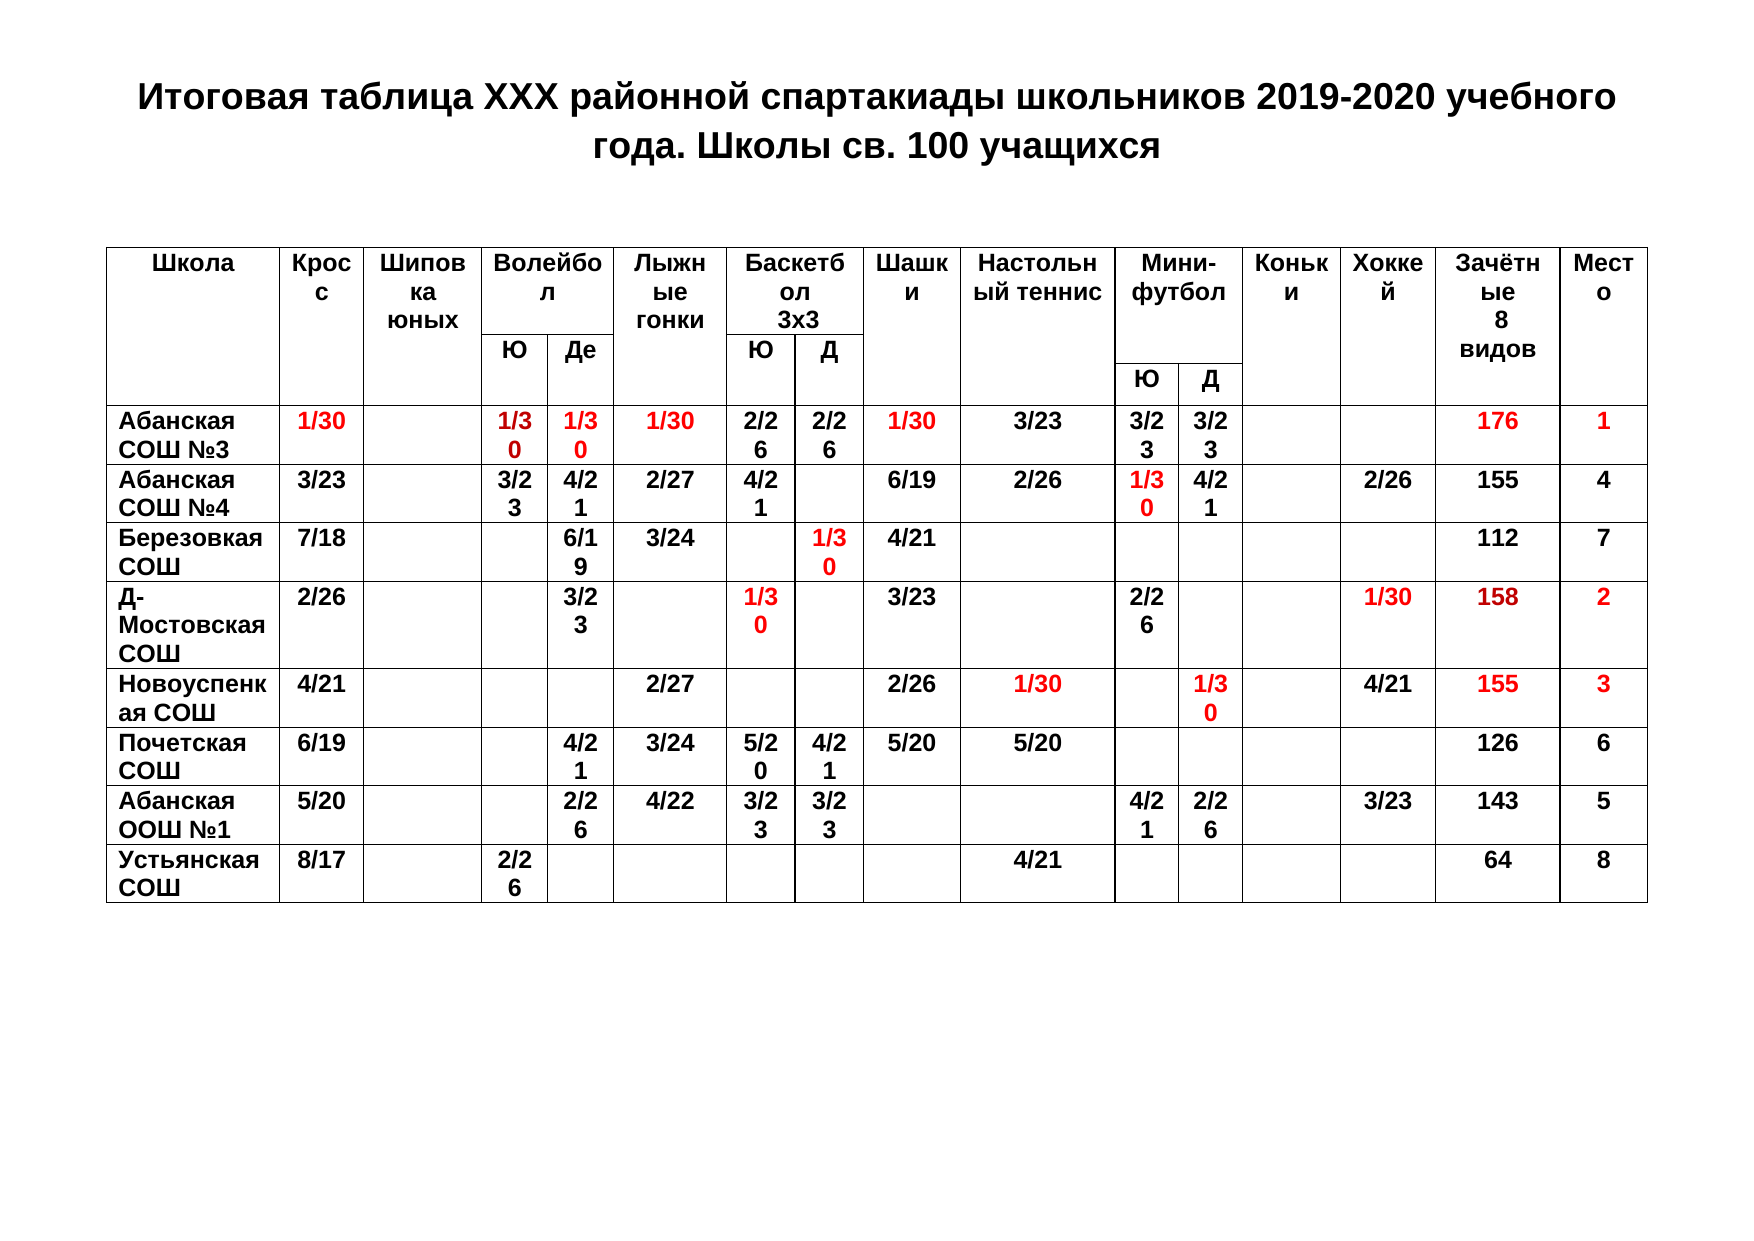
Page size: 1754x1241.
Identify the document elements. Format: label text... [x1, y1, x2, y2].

text Итоговая таблица XXX районной спартакиады школьников 2019-2020 учебного года. Школы св. 100 учащихся [118, 74, 1636, 167]
table_cell Новоуспенкая СОШ [107, 669, 279, 727]
table_header Кросс [280, 248, 363, 405]
table_cell 143 [1436, 786, 1559, 844]
table_cell 3/23 [961, 406, 1114, 464]
table_cell [1341, 523, 1435, 581]
table_cell 3/23 [548, 582, 613, 668]
table_cell 3/23 [864, 582, 960, 668]
table_cell [1341, 728, 1435, 785]
table_header Хоккей [1341, 248, 1435, 405]
table_cell 1/30 [1179, 669, 1242, 727]
table_cell 6 [1561, 728, 1647, 785]
table_cell [796, 582, 863, 668]
table_cell [727, 523, 794, 581]
table_cell 158 [1436, 582, 1559, 668]
table_cell 2 [1561, 582, 1647, 668]
table_cell [796, 845, 863, 902]
table_cell [1116, 728, 1178, 785]
table_cell [482, 523, 547, 581]
table_cell [1243, 582, 1340, 668]
table_cell 1/30 [961, 669, 1114, 727]
table_cell [1243, 523, 1340, 581]
table_cell 5/20 [727, 728, 794, 785]
table_cell 5/20 [864, 728, 960, 785]
table_cell [614, 845, 726, 902]
table_cell 4/21 [548, 465, 613, 522]
table_cell 2/26 [1116, 582, 1178, 668]
table_cell 4/21 [796, 728, 863, 785]
table_cell 5/20 [961, 728, 1114, 785]
table_cell [727, 669, 794, 727]
table_cell [796, 669, 863, 727]
table_cell [1341, 406, 1435, 464]
table_cell 6/19 [280, 728, 363, 785]
table_cell 4/22 [614, 786, 726, 844]
table_cell [482, 582, 547, 668]
table_cell [1179, 728, 1242, 785]
table_cell 1/30 [864, 406, 960, 464]
table_cell [1179, 845, 1242, 902]
table_cell 2/26 [864, 669, 960, 727]
table_cell 64 [1436, 845, 1559, 902]
table_header Лыжные гонки [614, 248, 726, 405]
table_cell [961, 582, 1114, 668]
table_cell 8/17 [280, 845, 363, 902]
table_cell [482, 786, 547, 844]
table_cell 2/26 [482, 845, 547, 902]
table_cell [1116, 845, 1178, 902]
table_cell 5 [1561, 786, 1647, 844]
table_header Настольный теннис [961, 248, 1114, 405]
table_cell 176 [1436, 406, 1559, 464]
table_cell 6/19 [548, 523, 613, 581]
table_cell [614, 582, 726, 668]
table_header Шашки [864, 248, 960, 405]
table_cell Устьянская СОШ [107, 845, 279, 902]
table_cell [364, 728, 481, 785]
table_cell 4/21 [1116, 786, 1178, 844]
table_cell [1116, 669, 1178, 727]
table_cell 3/23 [482, 465, 547, 522]
table_cell 155 [1436, 669, 1559, 727]
table_cell Березовкая СОШ [107, 523, 279, 581]
table_cell Почетская СОШ [107, 728, 279, 785]
table_cell [1243, 465, 1340, 522]
table_cell 112 [1436, 523, 1559, 581]
table_cell 3 [1561, 669, 1647, 727]
table_header Шиповка юных [364, 248, 481, 405]
table_cell 2/26 [1341, 465, 1435, 522]
table_header Волейбол [482, 248, 613, 334]
table_cell Абанская ООШ №1 [107, 786, 279, 844]
table_cell [1243, 406, 1340, 464]
table_cell 4/21 [280, 669, 363, 727]
table_cell Д-Мостовская СОШ [107, 582, 279, 668]
table_cell Де [548, 335, 613, 405]
table_cell [1116, 523, 1178, 581]
table_cell Ю [482, 335, 547, 405]
table_cell 1/30 [614, 406, 726, 464]
table_cell [482, 669, 547, 727]
table_cell [548, 669, 613, 727]
table_cell 3/23 [1116, 406, 1178, 464]
table_cell 1/30 [1341, 582, 1435, 668]
table_cell 3/24 [614, 523, 726, 581]
table_cell 3/24 [614, 728, 726, 785]
table_cell [364, 669, 481, 727]
table_header Зачётные 8 видов [1436, 248, 1559, 405]
table_cell 3/23 [1179, 406, 1242, 464]
table_header Мини-футбол [1116, 248, 1242, 363]
table_cell 2/27 [614, 465, 726, 522]
table_cell 1/30 [482, 406, 547, 464]
table_cell [864, 845, 960, 902]
table_cell [364, 845, 481, 902]
table_cell 4/21 [548, 728, 613, 785]
table_cell 1/30 [280, 406, 363, 464]
table_cell 3/23 [796, 786, 863, 844]
table_cell 155 [1436, 465, 1559, 522]
table_cell 3/23 [280, 465, 363, 522]
table_cell [364, 523, 481, 581]
table_cell [1243, 845, 1340, 902]
table_cell Ю [727, 335, 794, 405]
table_cell 1 [1561, 406, 1647, 464]
table_cell 2/26 [727, 406, 794, 464]
table_cell [796, 465, 863, 522]
table_cell 2/26 [548, 786, 613, 844]
table_cell Ю [1116, 364, 1178, 405]
table_cell Д [796, 335, 863, 405]
table_cell 4/21 [1179, 465, 1242, 522]
table_cell 8 [1561, 845, 1647, 902]
table_cell [1179, 523, 1242, 581]
table_cell 2/26 [1179, 786, 1242, 844]
table_cell Абанская СОШ №4 [107, 465, 279, 522]
table_cell 1/30 [548, 406, 613, 464]
table_cell [364, 406, 481, 464]
table_cell 1/30 [796, 523, 863, 581]
table_cell 126 [1436, 728, 1559, 785]
table_cell [864, 786, 960, 844]
table_cell 4 [1561, 465, 1647, 522]
table_cell 3/23 [727, 786, 794, 844]
table_cell [364, 786, 481, 844]
table_cell [1341, 845, 1435, 902]
table_cell 4/21 [864, 523, 960, 581]
table_cell [1243, 728, 1340, 785]
table_cell [961, 523, 1114, 581]
table_cell 2/26 [961, 465, 1114, 522]
table_cell 2/26 [796, 406, 863, 464]
table_cell 1/30 [727, 582, 794, 668]
table_cell 7/18 [280, 523, 363, 581]
table_cell 4/21 [727, 465, 794, 522]
table_cell [1179, 582, 1242, 668]
table_header Коньки [1243, 248, 1340, 405]
table_cell [364, 582, 481, 668]
table_cell [548, 845, 613, 902]
table_cell 4/21 [1341, 669, 1435, 727]
table_cell 3/23 [1341, 786, 1435, 844]
table_cell [727, 845, 794, 902]
table_cell 5/20 [280, 786, 363, 844]
table_cell Абанская СОШ №3 [107, 406, 279, 464]
table_cell 4/21 [961, 845, 1114, 902]
table_cell [482, 728, 547, 785]
table_cell [1243, 669, 1340, 727]
table_header Место [1561, 248, 1647, 405]
table_cell [961, 786, 1114, 844]
table_cell 2/26 [280, 582, 363, 668]
table_cell 1/30 [1116, 465, 1178, 522]
table_cell 7 [1561, 523, 1647, 581]
table_cell [1243, 786, 1340, 844]
table_cell 2/27 [614, 669, 726, 727]
table_cell [364, 465, 481, 522]
table_cell Д [1179, 364, 1242, 405]
table_cell 6/19 [864, 465, 960, 522]
table_header Баскетбол 3х3 [727, 248, 863, 334]
table_header Школа [107, 248, 279, 405]
